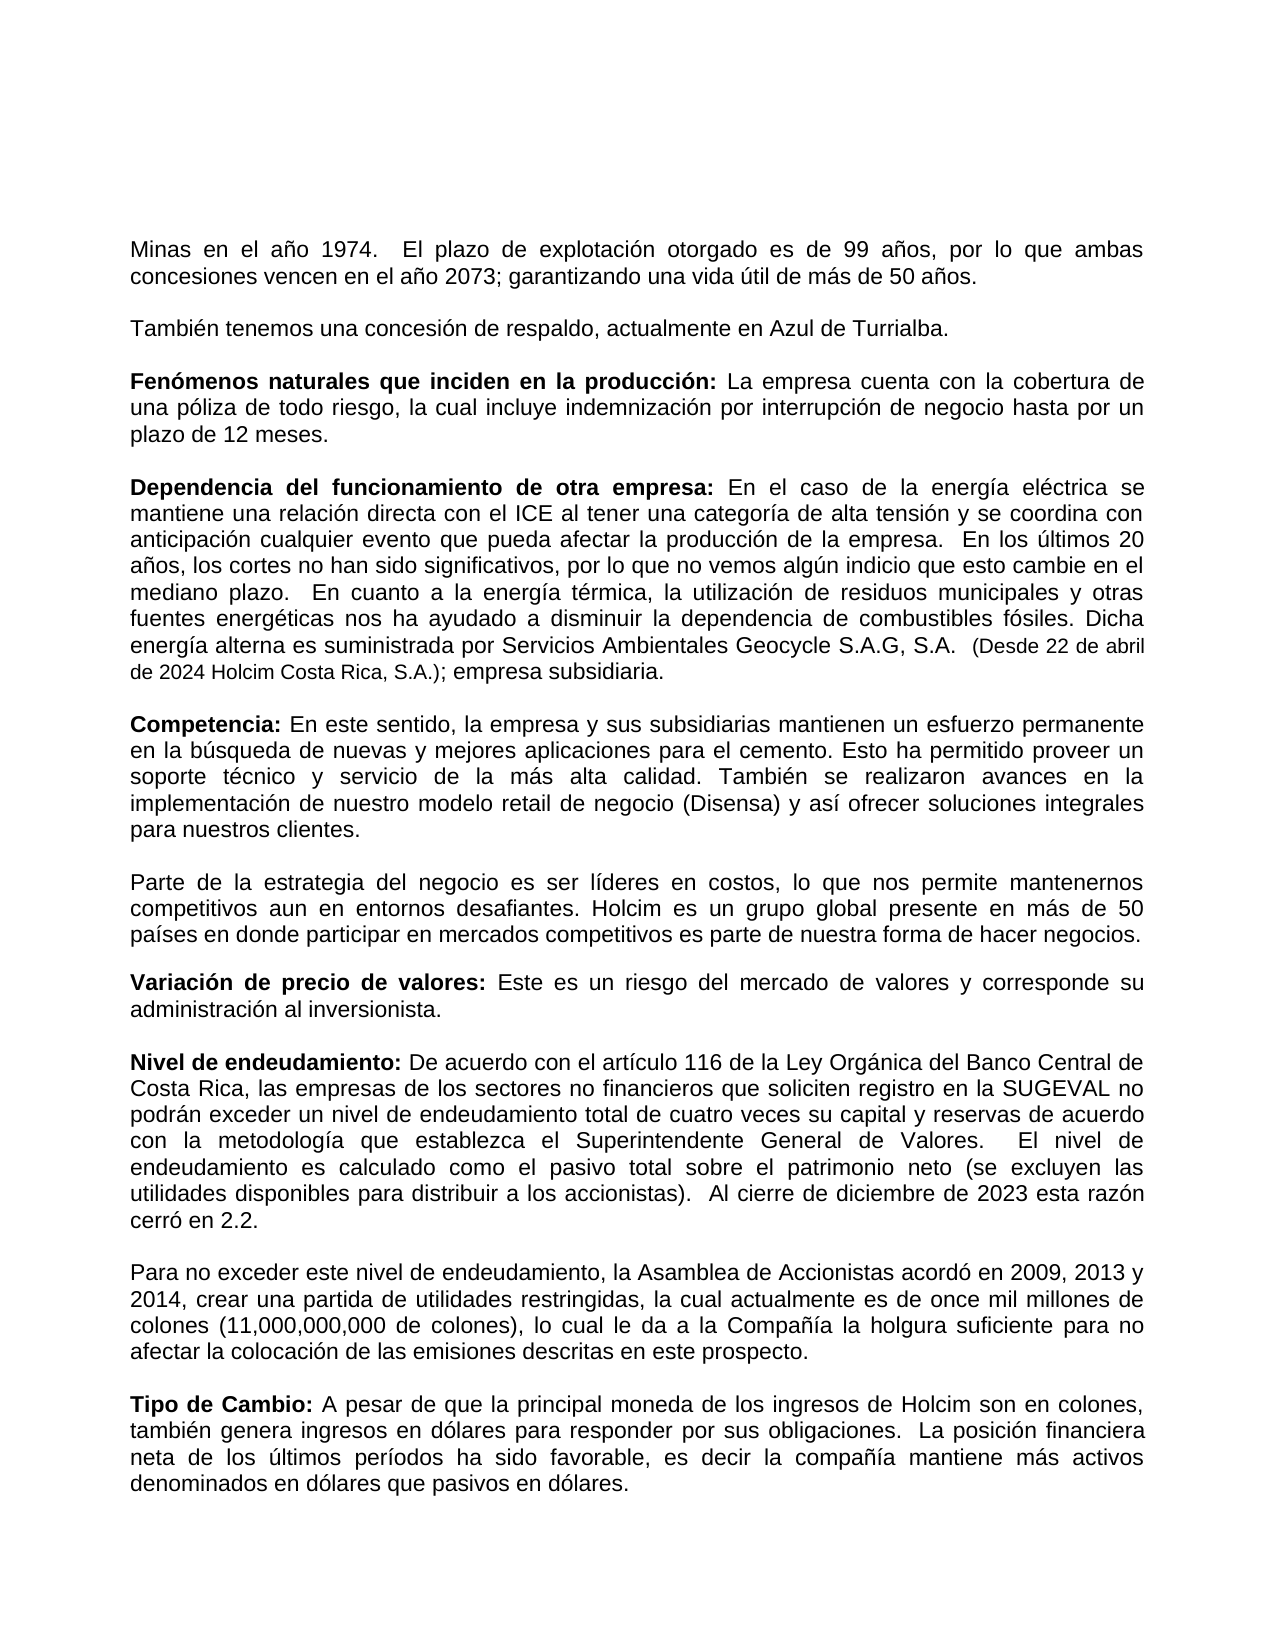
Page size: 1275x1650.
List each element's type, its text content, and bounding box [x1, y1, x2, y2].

text Nivel de endeudamiento: De acuerdo con el artículo 116 de la Ley Orgánica del Banco Central de Costa Rica, las empresas de los sectores no financieros que soliciten registro en la SUGEVAL no podrán exceder un nivel de endeudamiento total de cuatro veces su capital y reservas de acuerdo con la metodología que establezca el Superintendente General de Valores. El nivel de endeudamiento es calculado como el pasivo total sobre el patrimonio neto (se excluyen las utilidades disponibles para distribuir a los accionistas). Al cierre de diciembre de 2023 esta razón cerró en 2.2. [130, 1048, 1145, 1233]
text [130, 236, 1145, 289]
text Parte de la estrategia del negocio es ser líderes en costos, lo que nos permite mantenernos competitivos aun en entornos desafiantes. Holcim es un grupo global presente en más de 50 países en donde participar en mercados competitivos es parte de nuestra forma de hacer negocios. [130, 869, 1145, 948]
text Variación de precio de valores: Este es un riesgo del mercado de valores y corresponde su administración al inversionista. [130, 969, 1145, 1022]
text También tenemos una concesión de respaldo, actualmente en Azul de Turrialba. [130, 315, 1145, 342]
text Tipo de Cambio: A pesar de que la principal moneda de los ingresos de Holcim son en colones, también genera ingresos en dólares para responder por sus obligaciones. La posición financiera neta de los últimos períodos ha sido favorable, es decir la compañía mantiene más activos denominados en dólares que pasivos en dólares. [130, 1391, 1145, 1496]
text Para no exceder este nivel de endeudamiento, la Asamblea de Accionistas acordó en 2009, 2013 y 2014, crear una partida de utilidades restringidas, la cual actualmente es de once mil millones de colones (11,000,000,000 de colones), lo cual le da a la Compañía la holgura suficiente para no afectar la colocación de las emisiones descritas en este prospecto. [130, 1259, 1145, 1365]
text Competencia: En este sentido, la empresa y sus subsidiarias mantienen un esfuerzo permanente en la búsqueda de nuevas y mejores aplicaciones para el cemento. Esto ha permitido proveer un soporte técnico y servicio de la más alta calidad. También se realizaron avances en la implementación de nuestro modelo retail de negocio (Disensa) y así ofrecer soluciones integrales para nuestros clientes. [130, 711, 1145, 842]
text Dependencia del funcionamiento de otra empresa: En el caso de la energía eléctrica se mantiene una relación directa con el ICE al tener una categoría de alta tensión y se coordina con anticipación cualquier evento que pueda afectar la producción de la empresa. En los últimos 20 años, los cortes no han sido significativos, por lo que no vemos algún indicio que esto cambie en el mediano plazo. En cuanto a la energía térmica, la utilización de residuos municipales y otras fuentes energéticas nos ha ayudado a disminuir la dependencia de combustibles fósiles. Dicha energía alterna es suministrada por Servicios Ambientales Geocycle S.A.G, S.A. (Desde 22 de abril de 2024 Holcim Costa Rica, S.A.); empresa subsidiaria. [130, 473, 1145, 684]
text Fenómenos naturales que inciden en la producción: La empresa cuenta con la cobertura de una póliza de todo riesgo, la cual incluye indemnización por interrupción de negocio hasta por un plazo de 12 meses. [130, 368, 1145, 447]
